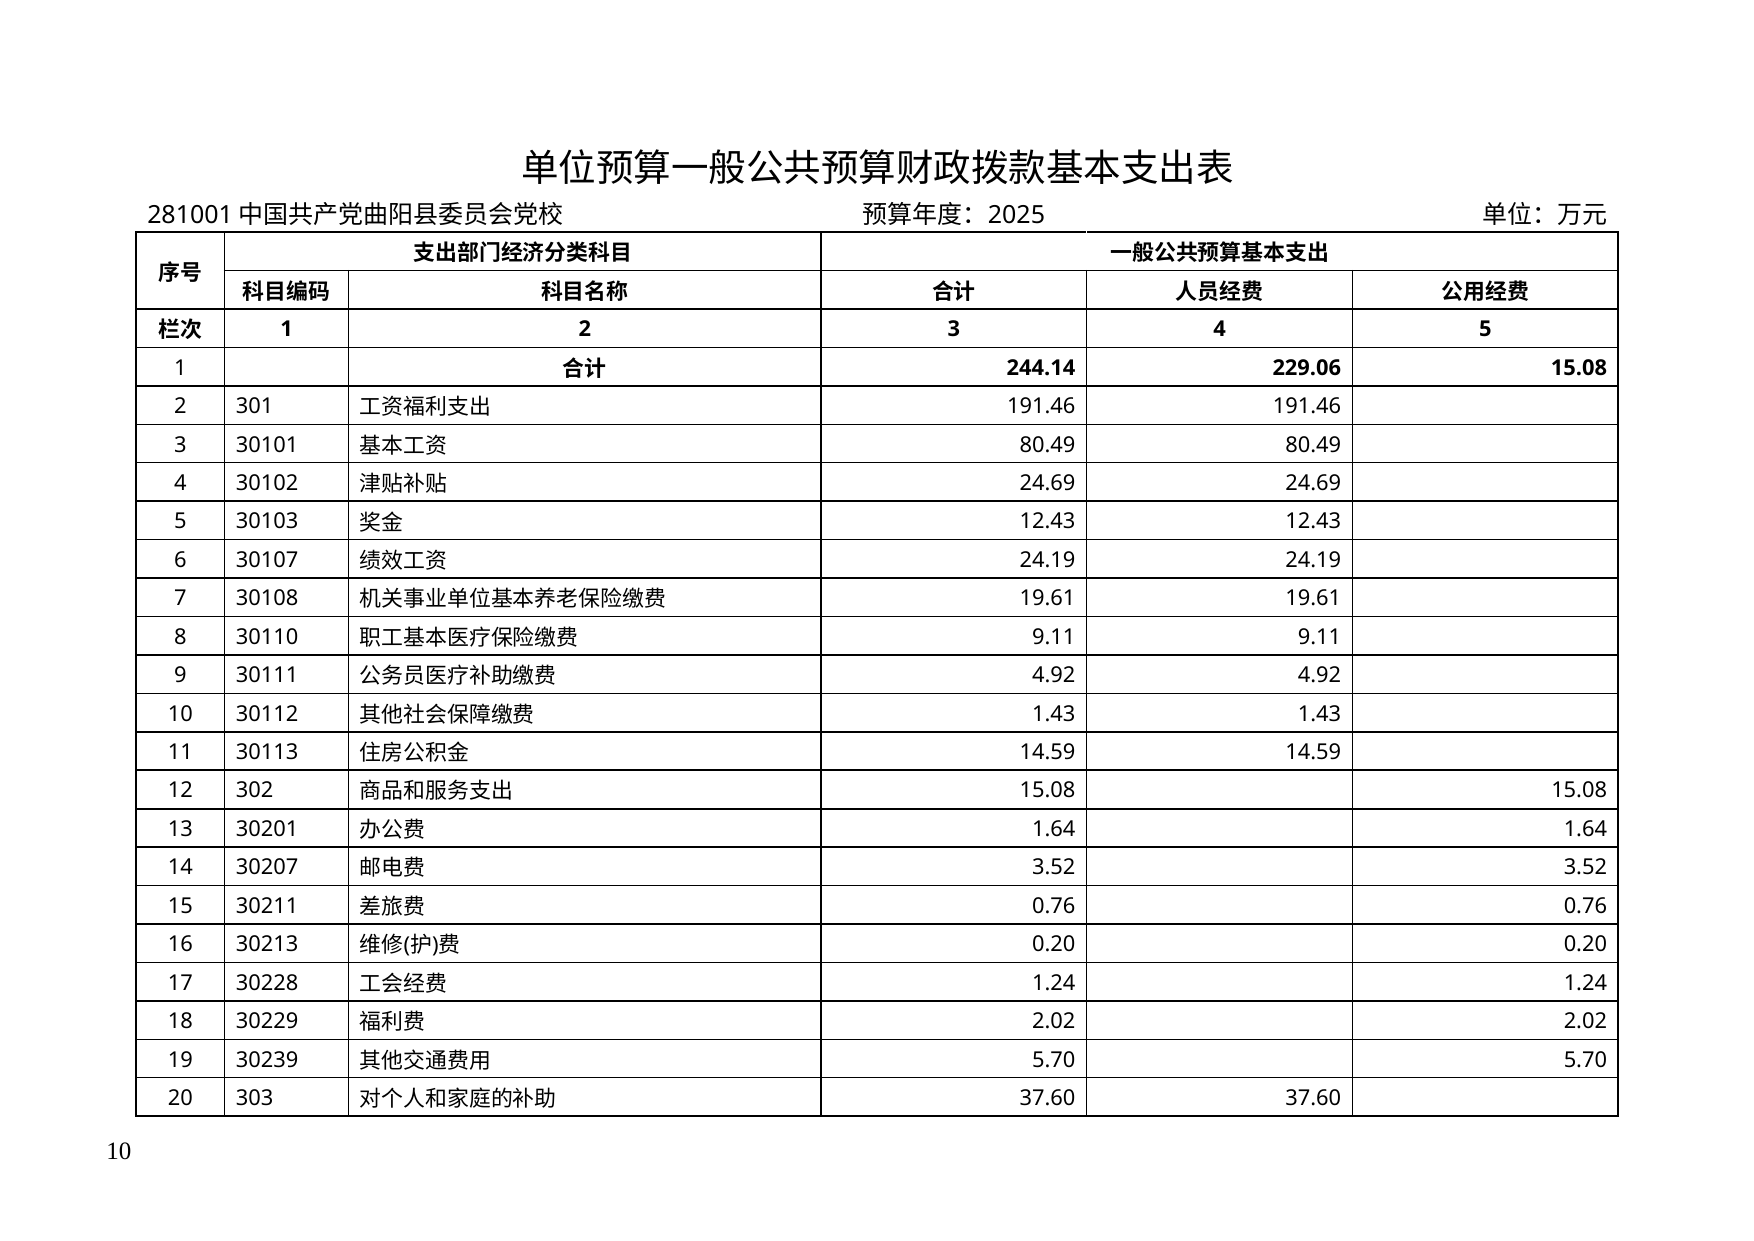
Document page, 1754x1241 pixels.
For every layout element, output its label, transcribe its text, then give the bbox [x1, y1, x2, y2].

table_cell 商品和服务支出 [349, 771, 820, 808]
table_header 预算年度：2025 [822, 195, 1086, 231]
table_cell 17 [137, 963, 224, 1000]
table_cell 其他交通费用 [349, 1040, 820, 1077]
table_cell 244.14 [822, 348, 1086, 385]
table_cell 2 [349, 310, 820, 347]
table_cell 4 [137, 463, 224, 500]
table_cell [1087, 925, 1352, 962]
table_header 单位：万元 [1087, 195, 1617, 231]
table_cell [225, 348, 348, 385]
table_cell 福利费 [349, 1002, 820, 1038]
table_cell 2.02 [1353, 1002, 1617, 1038]
table_cell 公务员医疗补助缴费 [349, 656, 820, 692]
table_cell 4.92 [822, 656, 1086, 692]
table_cell 1.24 [822, 963, 1086, 1000]
table_cell 30113 [225, 733, 348, 769]
table_cell 13 [137, 810, 224, 846]
table_cell 24.69 [1087, 463, 1352, 500]
table_cell 1.43 [822, 694, 1086, 731]
table_cell 5.70 [822, 1040, 1086, 1077]
table_cell [1353, 387, 1617, 423]
table_cell 合计 [822, 271, 1086, 308]
table_cell 栏次 [137, 310, 224, 347]
table_cell [1353, 502, 1617, 539]
table_cell [1353, 617, 1617, 654]
table_cell 14.59 [822, 733, 1086, 769]
table_cell 303 [225, 1078, 348, 1115]
table_cell 12.43 [1087, 502, 1352, 539]
table_cell 80.49 [1087, 425, 1352, 462]
table_cell 办公费 [349, 810, 820, 846]
table_cell 3 [822, 310, 1086, 347]
table_cell 2.02 [822, 1002, 1086, 1038]
table_cell 住房公积金 [349, 733, 820, 769]
table_cell 对个人和家庭的补助 [349, 1078, 820, 1115]
table_cell 30108 [225, 579, 348, 616]
table_cell [1087, 848, 1352, 885]
table_cell 职工基本医疗保险缴费 [349, 617, 820, 654]
table_cell 工资福利支出 [349, 387, 820, 423]
table_cell 3.52 [822, 848, 1086, 885]
table_cell 4.92 [1087, 656, 1352, 692]
table_cell 30101 [225, 425, 348, 462]
table_cell 一般公共预算基本支出 [822, 233, 1617, 270]
table_cell 30111 [225, 656, 348, 692]
table_cell 80.49 [822, 425, 1086, 462]
table_cell 12 [137, 771, 224, 808]
table_cell 19 [137, 1040, 224, 1077]
table_cell 30229 [225, 1002, 348, 1038]
table_cell 15 [137, 886, 224, 923]
table_cell 15.08 [1353, 348, 1617, 385]
table_cell [1087, 963, 1352, 1000]
table_cell 公用经费 [1353, 271, 1617, 308]
table_cell [1353, 425, 1617, 462]
table_cell 24.19 [1087, 540, 1352, 577]
table_cell 科目编码 [225, 271, 348, 308]
table_cell 0.20 [1353, 925, 1617, 962]
table_cell 人员经费 [1087, 271, 1352, 308]
table_cell 1 [137, 348, 224, 385]
table_cell 15.08 [822, 771, 1086, 808]
table_cell 30211 [225, 886, 348, 923]
table_header 281001中国共产党曲阳县委员会党校 [137, 195, 820, 231]
table_cell 4 [1087, 310, 1352, 347]
table_cell 14.59 [1087, 733, 1352, 769]
table_cell 1.43 [1087, 694, 1352, 731]
table_cell 30228 [225, 963, 348, 1000]
table_cell 191.46 [1087, 387, 1352, 423]
table_cell 12.43 [822, 502, 1086, 539]
table_cell 合计 [349, 348, 820, 385]
table_cell 支出部门经济分类科目 [225, 233, 820, 270]
table_cell 19.61 [1087, 579, 1352, 616]
table_cell 津贴补贴 [349, 463, 820, 500]
table_cell 30107 [225, 540, 348, 577]
table_cell 序号 [137, 233, 224, 308]
table_cell 37.60 [822, 1078, 1086, 1115]
table_cell [1353, 733, 1617, 769]
table_cell 3 [137, 425, 224, 462]
table_cell 10 [137, 694, 224, 731]
table_cell 301 [225, 387, 348, 423]
table_cell 工会经费 [349, 963, 820, 1000]
table_cell 191.46 [822, 387, 1086, 423]
table_cell 1.24 [1353, 963, 1617, 1000]
table_cell [1353, 656, 1617, 692]
table_cell 1.64 [1353, 810, 1617, 846]
table_cell 24.19 [822, 540, 1086, 577]
table_cell 绩效工资 [349, 540, 820, 577]
table_cell 3.52 [1353, 848, 1617, 885]
table_cell [1353, 694, 1617, 731]
table_cell 30239 [225, 1040, 348, 1077]
table_cell 11 [137, 733, 224, 769]
table_cell 0.76 [822, 886, 1086, 923]
text 单位预算一般公共预算财政拨款基本支出表 [106, 142, 1648, 193]
table_cell 奖金 [349, 502, 820, 539]
table_cell 30207 [225, 848, 348, 885]
table_cell 30103 [225, 502, 348, 539]
table_cell 15.08 [1353, 771, 1617, 808]
table_cell 30213 [225, 925, 348, 962]
table_cell 30102 [225, 463, 348, 500]
table_cell 5 [1353, 310, 1617, 347]
table_cell [1353, 540, 1617, 577]
table_cell 18 [137, 1002, 224, 1038]
table_cell 9.11 [822, 617, 1086, 654]
table_cell 2 [137, 387, 224, 423]
table_cell 14 [137, 848, 224, 885]
table_cell 7 [137, 579, 224, 616]
table_cell 30201 [225, 810, 348, 846]
table_cell 基本工资 [349, 425, 820, 462]
table_cell 5.70 [1353, 1040, 1617, 1077]
table_cell 差旅费 [349, 886, 820, 923]
table_cell 20 [137, 1078, 224, 1115]
table_cell 其他社会保障缴费 [349, 694, 820, 731]
table_cell 19.61 [822, 579, 1086, 616]
table_cell [1087, 1040, 1352, 1077]
table_cell 37.60 [1087, 1078, 1352, 1115]
table_cell [1087, 1002, 1352, 1038]
table_cell 16 [137, 925, 224, 962]
table_cell 9 [137, 656, 224, 692]
table_cell [1087, 886, 1352, 923]
table_cell [1087, 810, 1352, 846]
table_cell 8 [137, 617, 224, 654]
table_cell 30110 [225, 617, 348, 654]
table_cell [1087, 771, 1352, 808]
table_cell [1353, 463, 1617, 500]
table_cell [1353, 579, 1617, 616]
table_cell 229.06 [1087, 348, 1352, 385]
table_cell 24.69 [822, 463, 1086, 500]
table_cell 9.11 [1087, 617, 1352, 654]
table_cell 302 [225, 771, 348, 808]
table_cell [1353, 1078, 1617, 1115]
table_cell 维修(护)费 [349, 925, 820, 962]
table_cell 机关事业单位基本养老保险缴费 [349, 579, 820, 616]
table_cell 6 [137, 540, 224, 577]
table_cell 30112 [225, 694, 348, 731]
table_cell 0.76 [1353, 886, 1617, 923]
table_cell 5 [137, 502, 224, 539]
table_cell 科目名称 [349, 271, 820, 308]
table_cell 0.20 [822, 925, 1086, 962]
table_cell 1 [225, 310, 348, 347]
table_cell 邮电费 [349, 848, 820, 885]
table_cell 1.64 [822, 810, 1086, 846]
